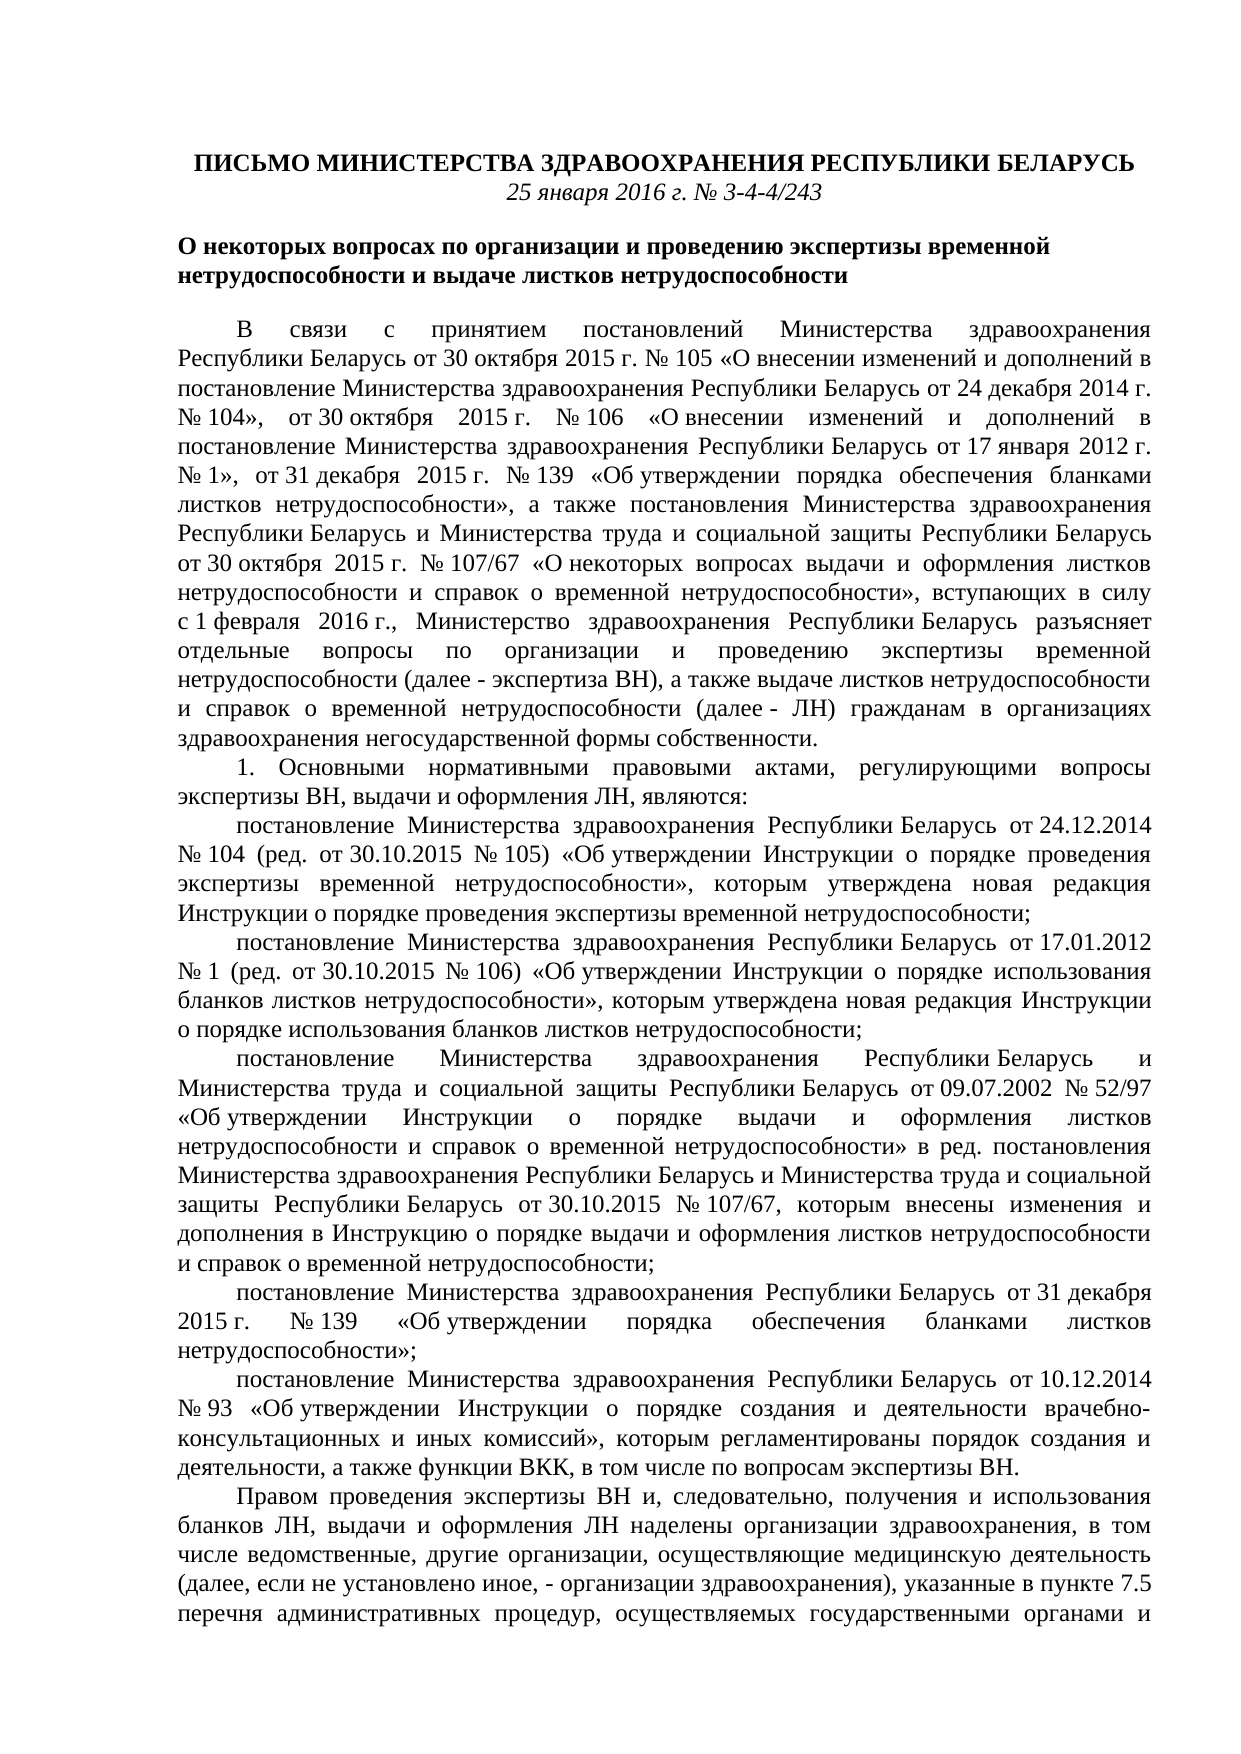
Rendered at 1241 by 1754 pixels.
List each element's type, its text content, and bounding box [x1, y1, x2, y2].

text ПИСЬМО МИНИСТЕРСТВА ЗДРАВООХРАНЕНИЯ РЕСПУБЛИКИ БЕЛАРУСЬ [177, 147, 1152, 176]
text 1. Основными нормативными правовыми актами, регулирующими вопросы экспертизы ВН, выдачи и оформления ЛН, являются: [177, 751, 1152, 810]
text О некоторых вопросах по организации и проведению экспертизы временной нетрудоспособности и выдаче листков нетрудоспособности [177, 231, 1152, 289]
text постановление Министерства здравоохранения Республики Беларусь и Министерства труда и социальной защиты Республики Беларусь от 09.07.2002 № 52/97 «Об утверждении Инструкции о порядке выдачи и оформления листков нетрудоспособности и справок о временной нетрудоспособности» в ред. постановления Министерства здравоохранения Республики Беларусь и Министерства труда и социальной защиты Республики Беларусь от 30.10.2015 № 107/67, которым внесены изменения и дополнения в Инструкцию о порядке выдачи и оформления листков нетрудоспособности и справок о временной нетрудоспособности; [177, 1043, 1152, 1276]
text постановление Министерства здравоохранения Республики Беларусь от 24.12.2014 № 104 (ред. от 30.10.2015 № 105) «Об утверждении Инструкции о порядке проведения экспертизы временной нетрудоспособности», которым утверждена новая редакция Инструкции о порядке проведения экспертизы временной нетрудоспособности; [177, 810, 1152, 926]
text постановление Министерства здравоохранения Республики Беларусь от 10.12.2014 № 93 «Об утверждении Инструкции о порядке создания и деятельности врачебно-консультационных и иных комиссий», которым регламентированы порядок создания и деятельности, а также функции ВКК, в том числе по вопросам экспертизы ВН. [177, 1364, 1152, 1481]
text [177, 1481, 1152, 1626]
text 25 января 2016 г. № 3-4-4/243 [177, 176, 1152, 206]
text постановление Министерства здравоохранения Республики Беларусь от 17.01.2012 № 1 (ред. от 30.10.2015 № 106) «Об утверждении Инструкции о порядке использования бланков листков нетрудоспособности», которым утверждена новая редакция Инструкции о порядке использования бланков листков нетрудоспособности; [177, 926, 1152, 1043]
text постановление Министерства здравоохранения Республики Беларусь от 31 декабря 2015 г. № 139 «Об утверждении порядка обеспечения бланками листков нетрудоспособности»; [177, 1276, 1152, 1364]
text В связи с принятием постановлений Министерства здравоохранения Республики Беларусь от 30 октября 2015 г. № 105 «О внесении изменений и дополнений в постановление Министерства здравоохранения Республики Беларусь от 24 декабря 2014 г. № 104», от 30 октября 2015 г. № 106 «О внесении изменений и дополнений в постановление Министерства здравоохранения Республики Беларусь от 17 января 2012 г. № 1», от 31 декабря 2015 г. № 139 «Об утверждении порядка обеспечения бланками листков нетрудоспособности», а также постановления Министерства здравоохранения Республики Беларусь и Министерства труда и социальной защиты Республики Беларусь от 30 октября 2015 г. № 107/67 «О некоторых вопросах выдачи и оформления листков нетрудоспособности и справок о временной нетрудоспособности», вступающих в силу с 1 февраля 2016 г., Министерство здравоохранения Республики Беларусь разъясняет отдельные вопросы по организации и проведению экспертизы временной нетрудоспособности (далее - экспертиза ВН), а также выдаче листков нетрудоспособности и справок о временной нетрудоспособности (далее - ЛН) гражданам в организациях здравоохранения негосударственной формы собственности. [177, 314, 1152, 751]
